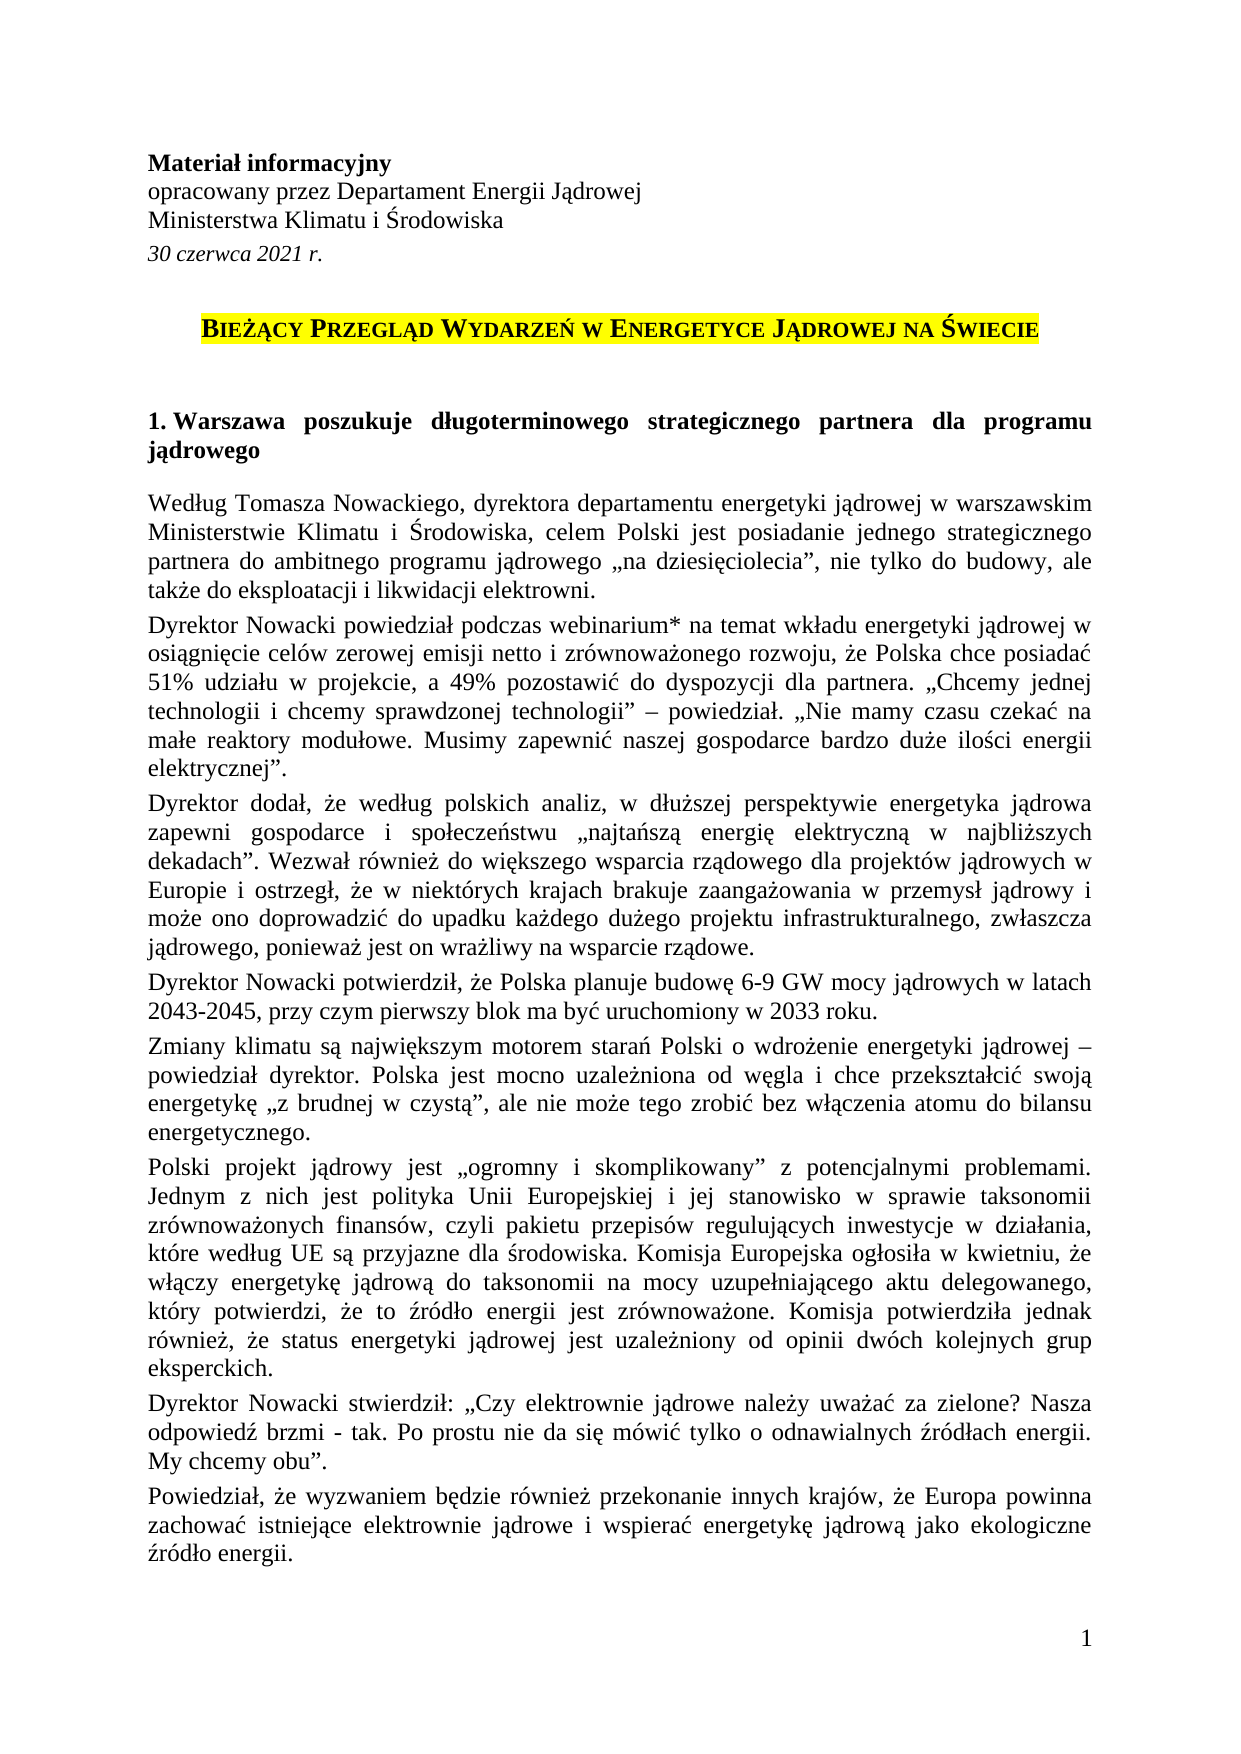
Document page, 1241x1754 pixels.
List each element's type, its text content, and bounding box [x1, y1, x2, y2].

text 30 czerwca 2021 r. [148, 240, 1093, 266]
text Dyrektor Nowacki potwierdził, że Polska planuje budowę 6-9 GW mocy jądrowych w latach 2043-2045, przy czym pierwszy blok ma być uruchomiony w 2033 roku. [148, 967, 1093, 1025]
text Materiał informacyjny opracowany przez Departament Energii Jądrowej Ministerstwa Klimatu i Środowiska [148, 148, 1093, 234]
text Dyrektor Nowacki stwierdził: „Czy elektrownie jądrowe należy uważać za zielone? Nasza odpowiedź brzmi - tak. Po prostu nie da się mówić tylko o odnawialnych źródłach energii. My chcemy obu”. [148, 1388, 1093, 1475]
text Według Tomasza Nowackiego, dyrektora departamentu energetyki jądrowej w warszawskim Ministerstwie Klimatu i Środowiska, celem Polski jest posiadanie jednego strategicznego partnera do ambitnego programu jądrowego „na dziesięciolecia”, nie tylko do budowy, ale także do eksploatacji i likwidacji elektrowni. [148, 488, 1093, 603]
text Polski projekt jądrowy jest „ogromny i skomplikowany” z potencjalnymi problemami. Jednym z nich jest polityka Unii Europejskiej i jej stanowisko w sprawie taksonomii zrównoważonych finansów, czyli pakietu przepisów regulujących inwestycje w działania, które według UE są przyjazne dla środowiska. Komisja Europejska ogłosiła w kwietniu, że włączy energetykę jądrową do taksonomii na mocy uzupełniającego aktu delegowanego, który potwierdzi, że to źródło energii jest zrównoważone. Komisja potwierdziła jednak również, że status energetyki jądrowej jest uzależniony od opinii dwóch kolejnych grup eksperckich. [148, 1152, 1093, 1382]
text Bieżący Przegląd Wydarzeń w Energetyce Jądrowej na Świecie [148, 312, 1093, 344]
text Zmiany klimatu są największym motorem starań Polski o wdrożenie energetyki jądrowej – powiedział dyrektor. Polska jest mocno uzależniona od węgla i chce przekształcić swoją energetykę „z brudnej w czystą”, ale nie może tego zrobić bez włączenia atomu do bilansu energetycznego. [148, 1031, 1093, 1146]
text Dyrektor Nowacki powiedział podczas webinarium* na temat wkładu energetyki jądrowej w osiągnięcie celów zerowej emisji netto i zrównoważonego rozwoju, że Polska chce posiadać 51% udziału w projekcie, a 49% pozostawić do dyspozycji dla partnera. „Chcemy jednej technologii i chcemy sprawdzonej technologii” – powiedział. „Nie mamy czasu czekać na małe reaktory modułowe. Musimy zapewnić naszej gospodarce bardzo duże ilości energii elektrycznej”. [148, 610, 1093, 782]
text 1. Warszawa poszukuje długoterminowego strategicznego partnera dla programu jądrowego [148, 406, 1093, 463]
text Powiedział, że wyzwaniem będzie również przekonanie innych krajów, że Europa powinna zachować istniejące elektrownie jądrowe i wspierać energetykę jądrową jako ekologiczne źródło energii. [148, 1481, 1093, 1567]
text Dyrektor dodał, że według polskich analiz, w dłuższej perspektywie energetyka jądrowa zapewni gospodarce i społeczeństwu „najtańszą energię elektryczną w najbliższych dekadach”. Wezwał również do większego wsparcia rządowego dla projektów jądrowych w Europie i ostrzegł, że w niektórych krajach brakuje zaangażowania w przemysł jądrowy i może ono doprowadzić do upadku każdego dużego projektu infrastrukturalnego, zwłaszcza jądrowego, ponieważ jest on wrażliwy na wsparcie rządowe. [148, 788, 1093, 961]
